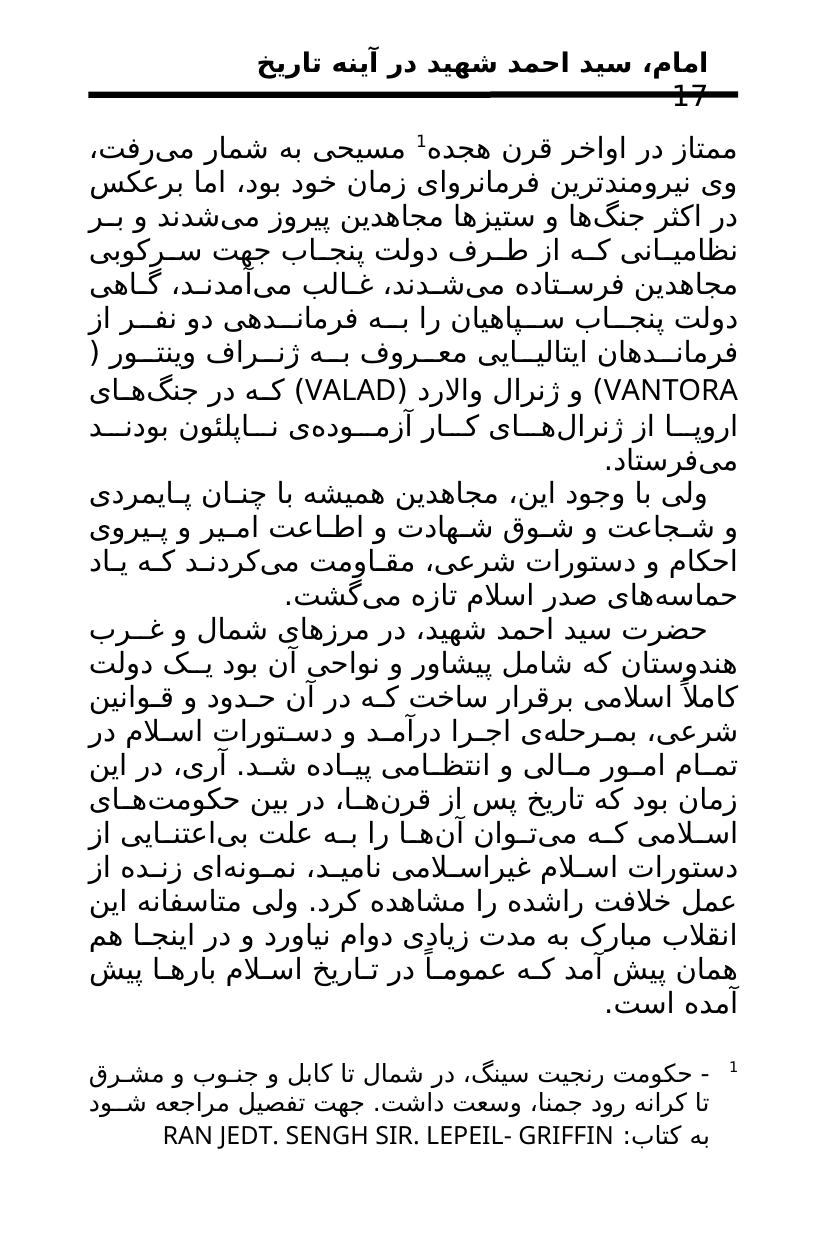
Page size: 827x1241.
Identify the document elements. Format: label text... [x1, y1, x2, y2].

text ولی با وجود این، مجاهدین همیشه با چنان پایمردی و شجاعت و شوق شهادت و اطاعت امیر و پیروی احکام و دستورات شرعی، مقاومت می‌کردند که یاد حماسه‌های صدر اسلام تازه می‌گشت. [89, 477, 738, 613]
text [89, 132, 738, 477]
text حضرت سید احمد شهید، در مرزهای شمال و غرب هندوستان که شامل پیشاور و نواحی آن بود یک دولت کاملاً اسلامی برقرار ساخت که در آن حدود و قوانین شرعی، بمرحله‌ی اجرا درآمد و دستورات اسلام در تمام امور مالی و انتظامی پیاده شد. آری، در این زمان بود که تاریخ پس از قرن‌ها، در بین حکومت‌های اسلامی که می‌توان آن‌ها را به علت بی‌اعتنایی از دستورات اسلام غیراسلامی نامید، نمونه‌ای زنده از عمل خلافت راشده را مشاهده کرد. ولی متاسفانه این انقلاب مبارک به مدت زیادی دوام نیاورد و در اینجا هم همان پیش آمد که عموماً در تاریخ اسلام بارها پیش آمده است. [89, 613, 738, 1020]
